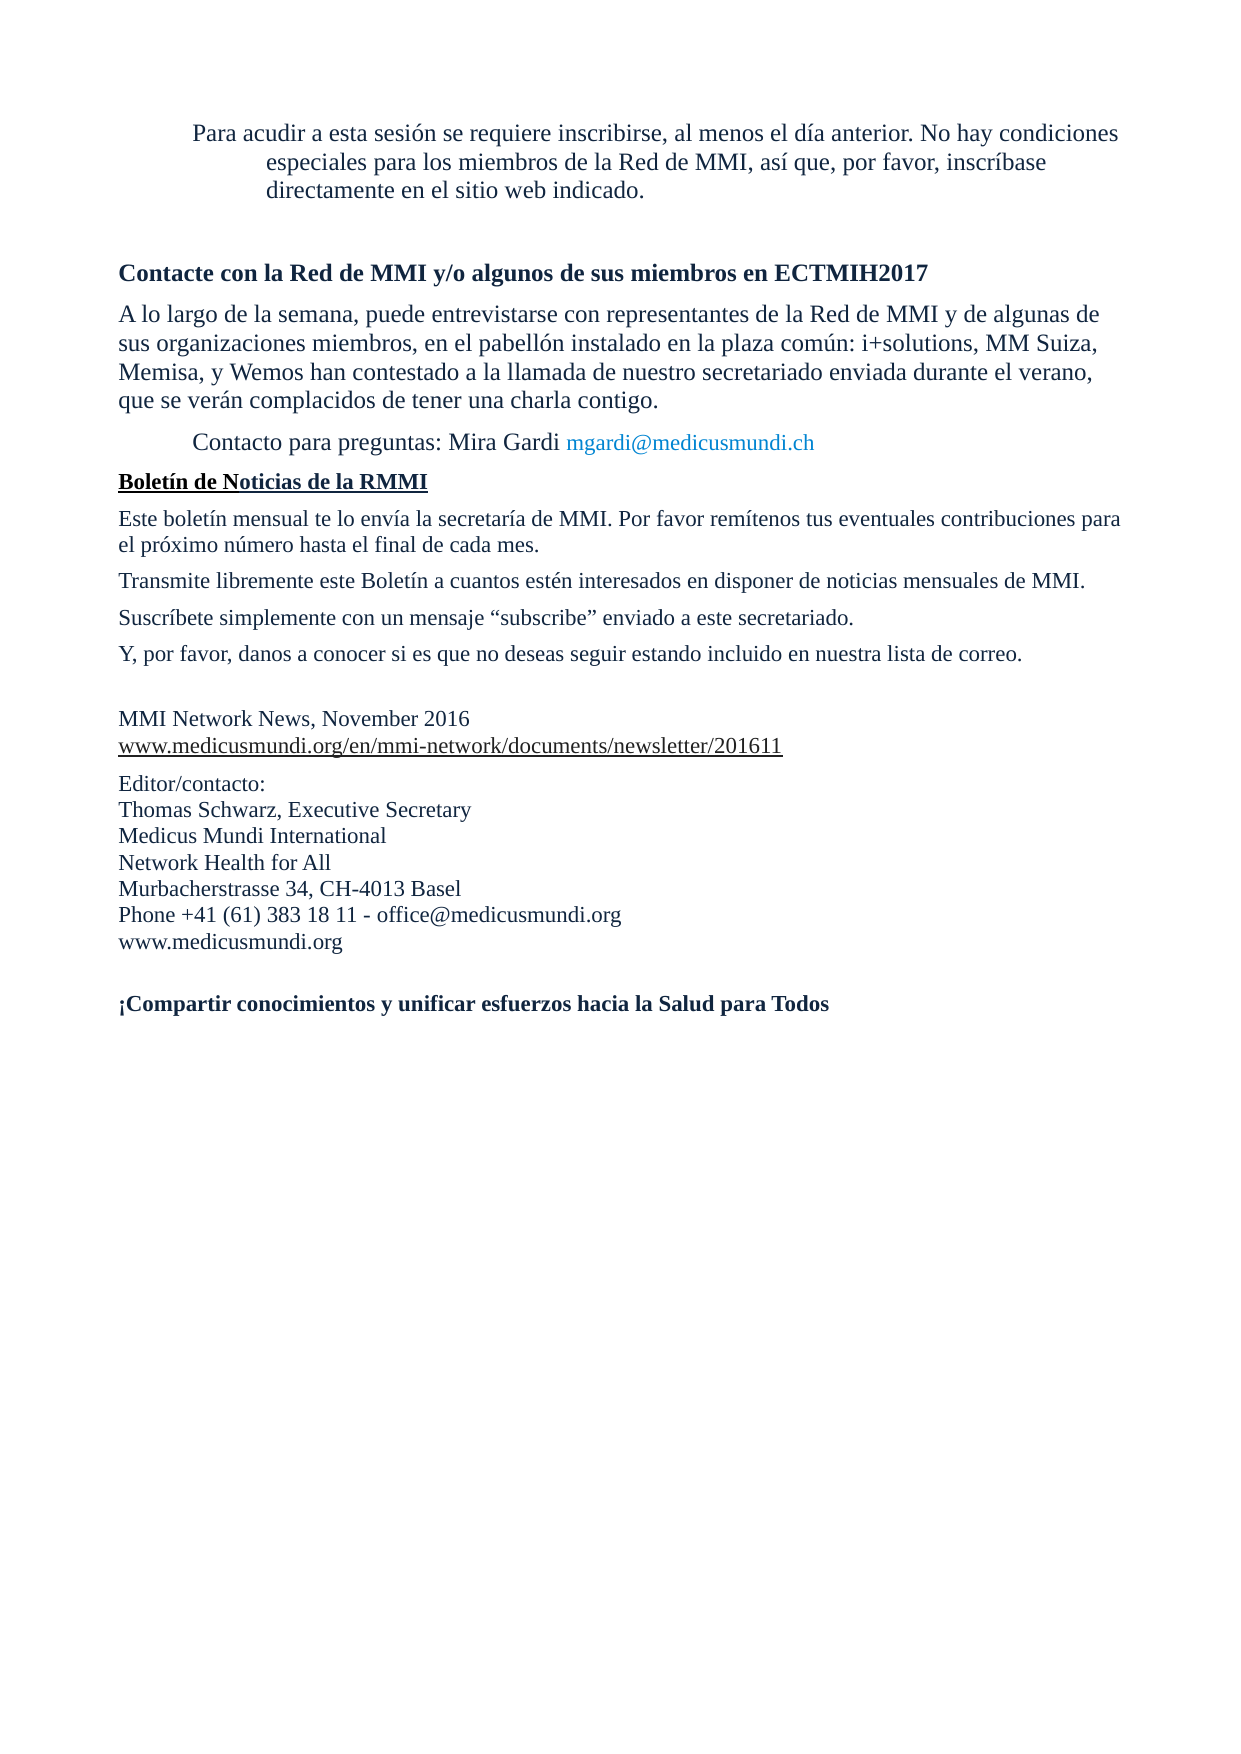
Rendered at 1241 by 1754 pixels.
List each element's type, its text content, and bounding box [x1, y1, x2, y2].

text ¡Compartir conocimientos y unificar esfuerzos hacia la Salud para Todos [118, 991, 1122, 1017]
text MMI Network News, November 2016 www.medicusmundi.org/en/mmi-network/documents/newsletter/201611 [118, 705, 1122, 760]
text Transmite libremente este Boletín a cuantos estén interesados en disponer de noticias mensuales de MMI. [118, 567, 1122, 594]
text Boletín de Noticias de la RMMI [118, 468, 1122, 495]
text Contacte con la Red de MMI y/o algunos de sus miembros en ECTMIH2017 [118, 258, 1122, 287]
text Y, por favor, danos a conocer si es que no deseas seguir estando incluido en nuestra lista de correo. [118, 640, 1122, 667]
text Para acudir a esta sesión se requiere inscribirse, al menos el día anterior. No hay condiciones especiales para los miembros de la Red de MMI, así que, por favor, inscríbase directamente en el sitio web indicado. [118, 118, 1122, 204]
text Este boletín mensual te lo envía la secretaría de MMI. Por favor remítenos tus eventuales contribuciones para el próximo número hasta el final de cada mes. [118, 505, 1122, 557]
text Editor/contacto: Thomas Schwarz, Executive Secretary Medicus Mundi International Network Health for All Murbacherstrasse 34, CH-4013 Basel Phone +41 (61) 383 18 11 - office@medicusmundi.org www.medicusmundi.org [118, 770, 1122, 954]
text A lo largo de la semana, puede entrevistarse con representantes de la Red de MMI y de algunas de sus organizaciones miembros, en el pabellón instalado en la plaza común: i+solutions, MM Suiza, Memisa, y Wemos han contestado a la llamada de nuestro secretariado enviada durante el verano, que se verán complacidos de tener una charla contigo. [118, 299, 1122, 414]
text Contacto para preguntas: Mira Gardi mgardi@medicusmundi.ch [118, 427, 1122, 456]
text Suscríbete simplemente con un mensaje “subscribe” enviado a este secretariado. [118, 604, 1122, 630]
